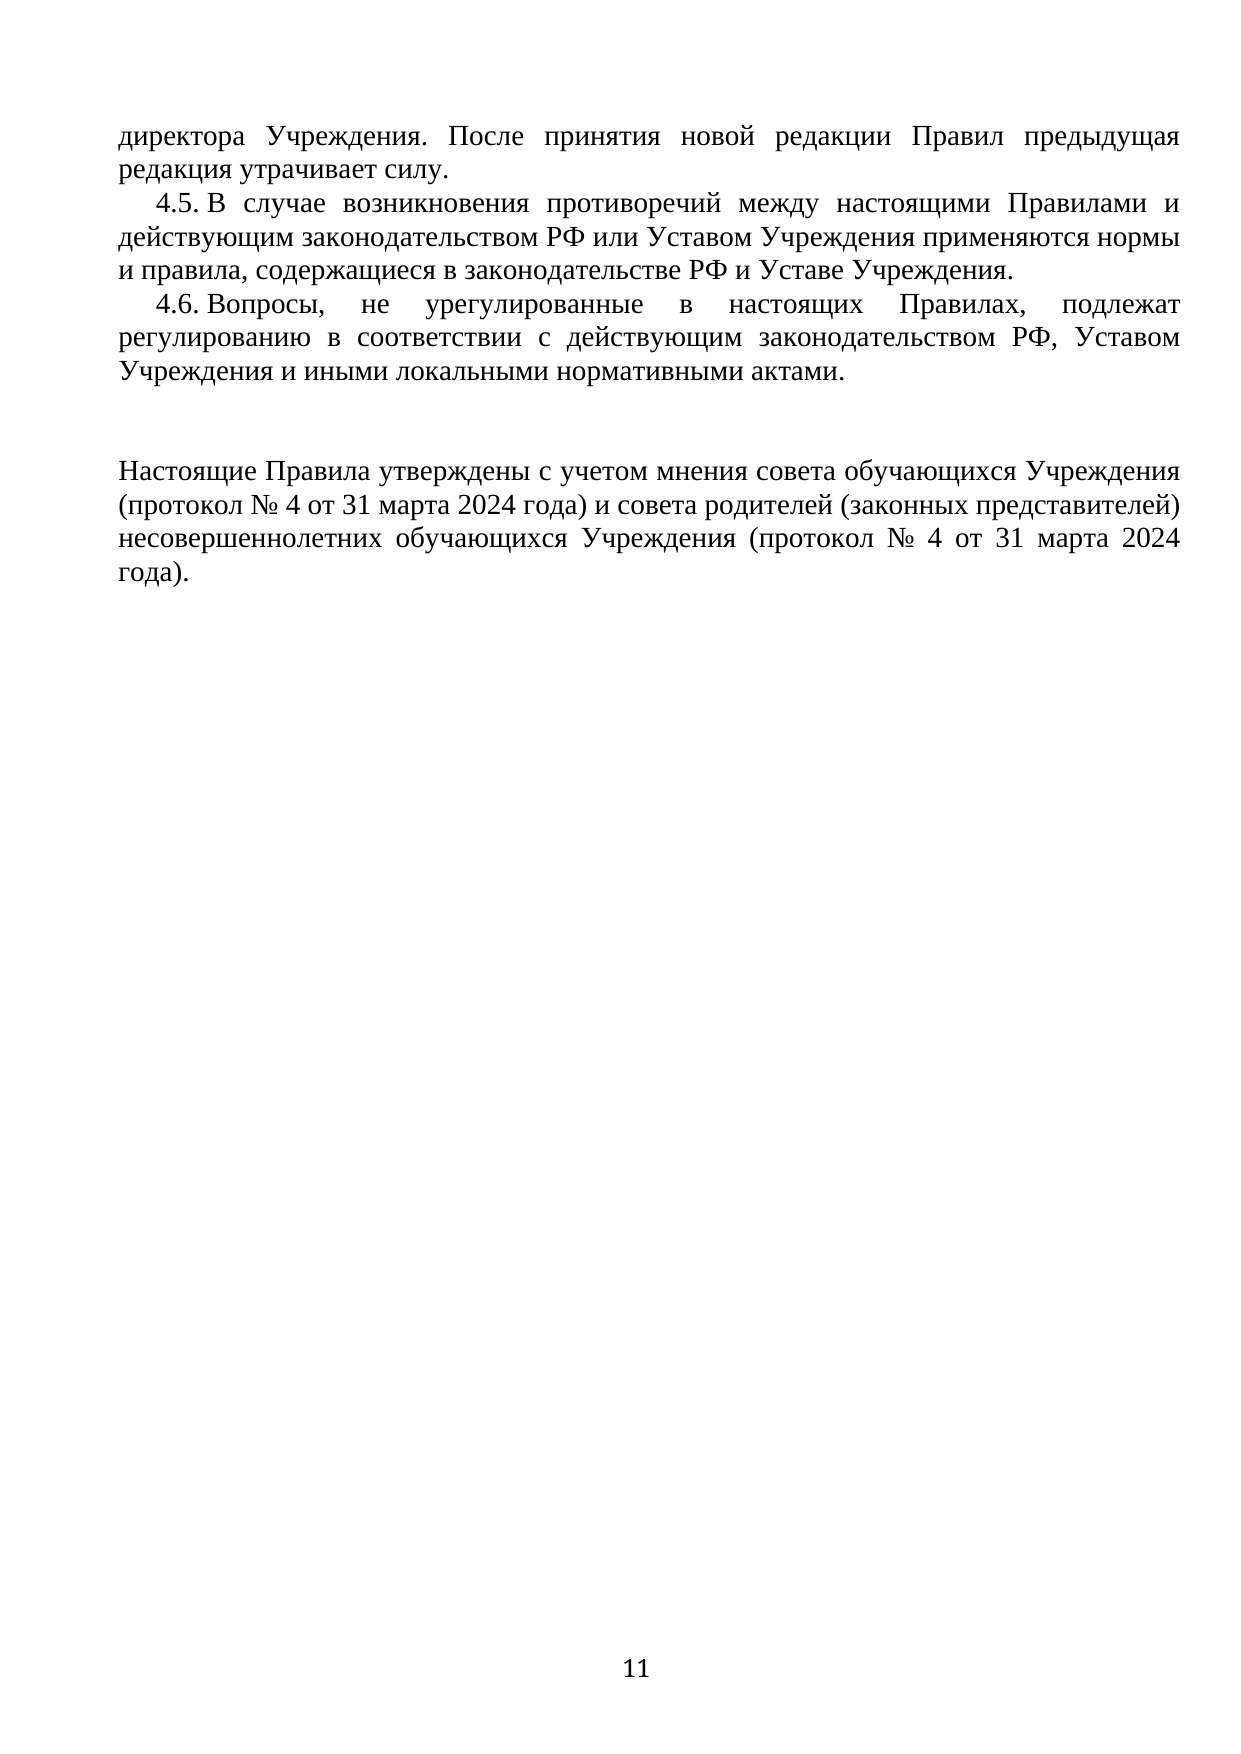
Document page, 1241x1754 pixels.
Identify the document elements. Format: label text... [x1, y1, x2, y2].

list Вопросы, не урегулированные в настоящих Правилах, подлежат регулированию в соответствии с действующим законодательством РФ, Уставом Учреждения и иными локальными нормативными актами. [118, 286, 1181, 386]
list В случае возникновения противоречий между настоящими Правилами и действующим законодательством РФ или Уставом Учреждения применяются нормы и правила, содержащиеся в законодательстве РФ и Уставе Учреждения. [118, 185, 1181, 286]
text Настоящие Правила утверждены с учетом мнения совета обучающихся Учреждения (протокол № 4 от 31 марта 2024 года) и совета родителей (законных представителей) несовершеннолетних обучающихся Учреждения (протокол № 4 от 31 марта 2024 года). [118, 453, 1181, 588]
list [118, 118, 1181, 185]
